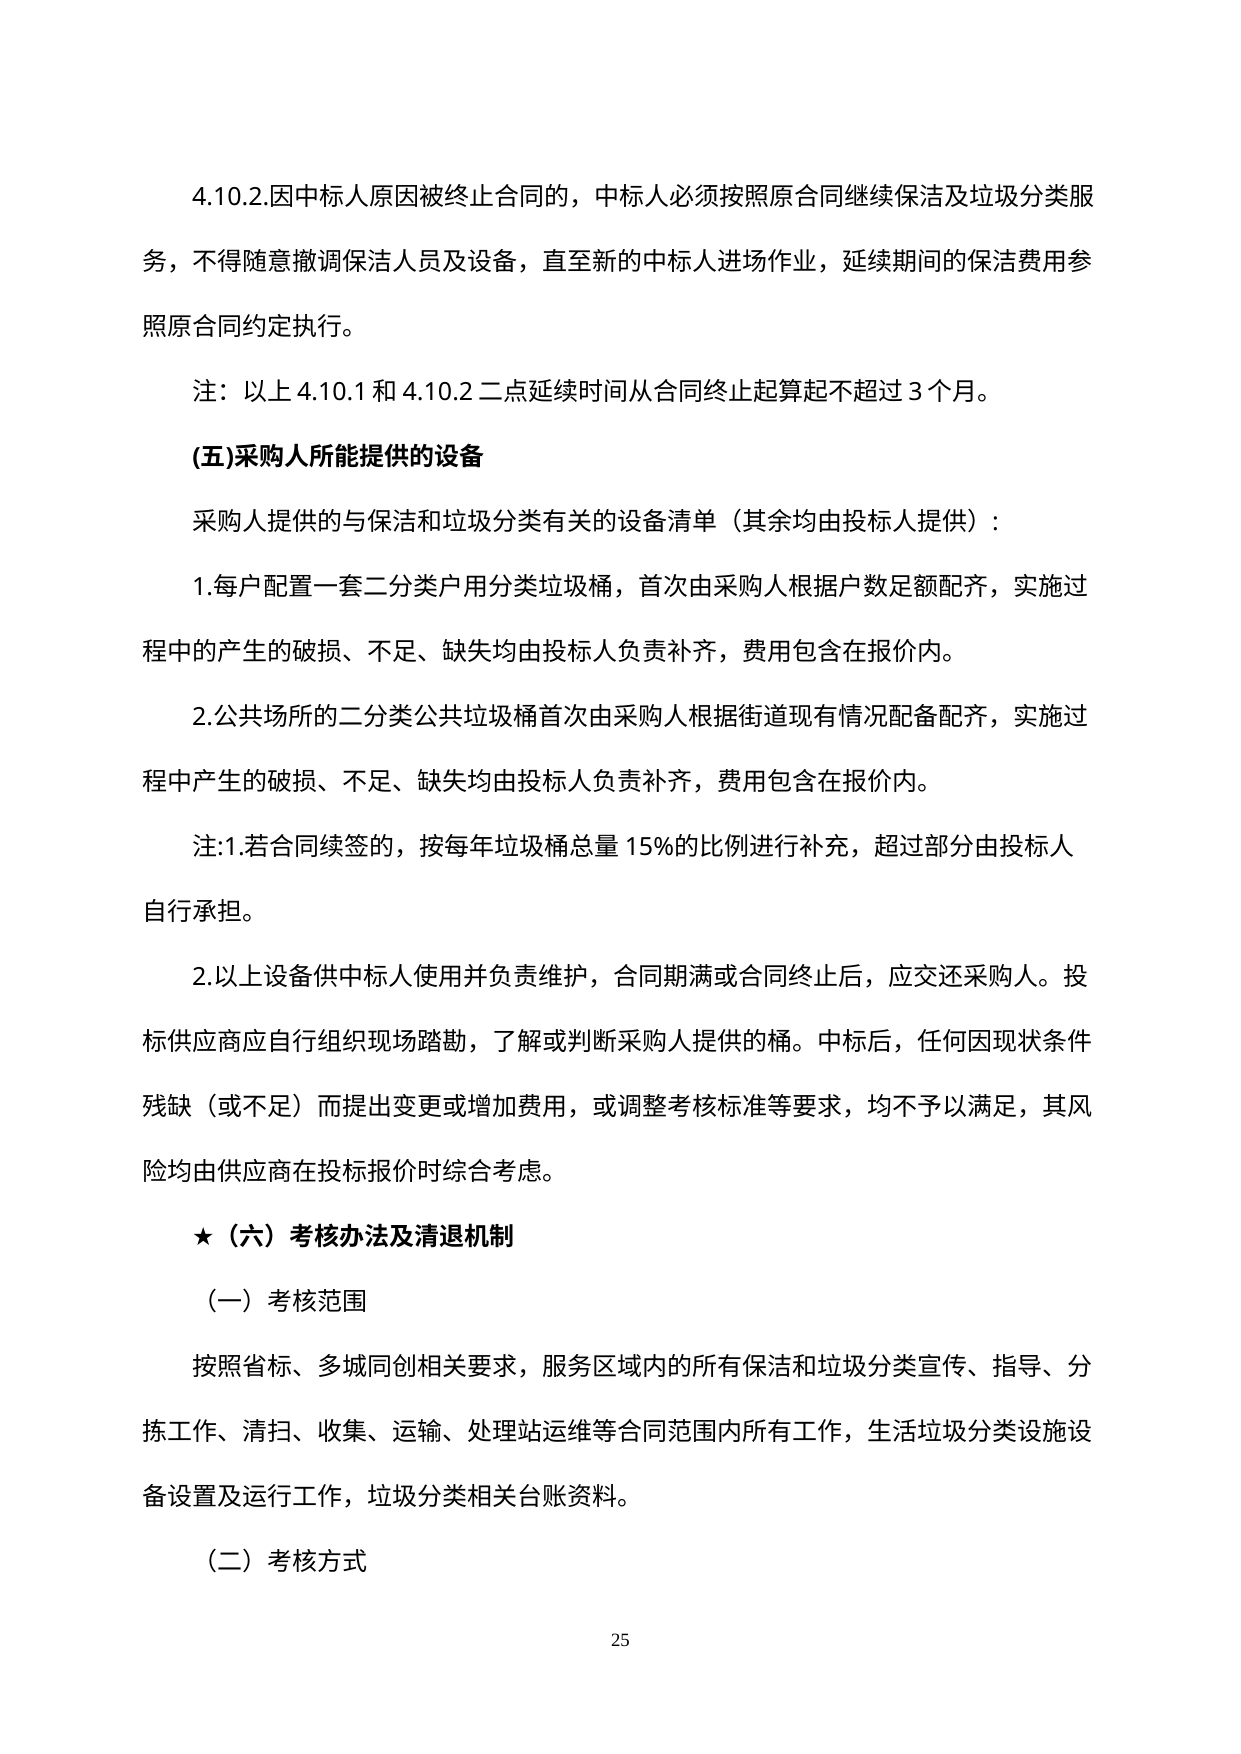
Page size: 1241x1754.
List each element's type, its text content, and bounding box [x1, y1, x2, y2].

text （一）考核范围 [142, 1267, 1098, 1332]
text 1.每户配置一套二分类户用分类垃圾桶，首次由采购人根据户数足额配齐，实施过程中的产生的破损、不足、缺失均由投标人负责补齐，费用包含在报价内。 [142, 552, 1098, 682]
text 注:1.若合同续签的，按每年垃圾桶总量15%的比例进行补充，超过部分由投标人自行承担。 [142, 812, 1098, 942]
text 2.公共场所的二分类公共垃圾桶首次由采购人根据街道现有情况配备配齐，实施过程中产生的破损、不足、缺失均由投标人负责补齐，费用包含在报价内。 [142, 682, 1098, 812]
text (五)采购人所能提供的设备 [142, 422, 1098, 487]
text ★（六）考核办法及清退机制 [142, 1202, 1098, 1267]
text 4.10.2.因中标人原因被终止合同的，中标人必须按照原合同继续保洁及垃圾分类服务，不得随意撤调保洁人员及设备，直至新的中标人进场作业，延续期间的保洁费用参照原合同约定执行。 [142, 162, 1098, 357]
text 按照省标、多城同创相关要求，服务区域内的所有保洁和垃圾分类宣传、指导、分拣工作、清扫、收集、运输、处理站运维等合同范围内所有工作，生活垃圾分类设施设备设置及运行工作，垃圾分类相关台账资料。 [142, 1332, 1098, 1527]
text 2.以上设备供中标人使用并负责维护，合同期满或合同终止后，应交还采购人。投标供应商应自行组织现场踏勘，了解或判断采购人提供的桶。中标后，任何因现状条件残缺（或不足）而提出变更或增加费用，或调整考核标准等要求，均不予以满足，其风险均由供应商在投标报价时综合考虑。 [142, 942, 1098, 1202]
text 注：以上4.10.1和4.10.2二点延续时间从合同终止起算起不超过3个月。 [142, 357, 1098, 422]
text 采购人提供的与保洁和垃圾分类有关的设备清单（其余均由投标人提供）: [142, 487, 1098, 552]
text （二）考核方式 [142, 1527, 1098, 1592]
